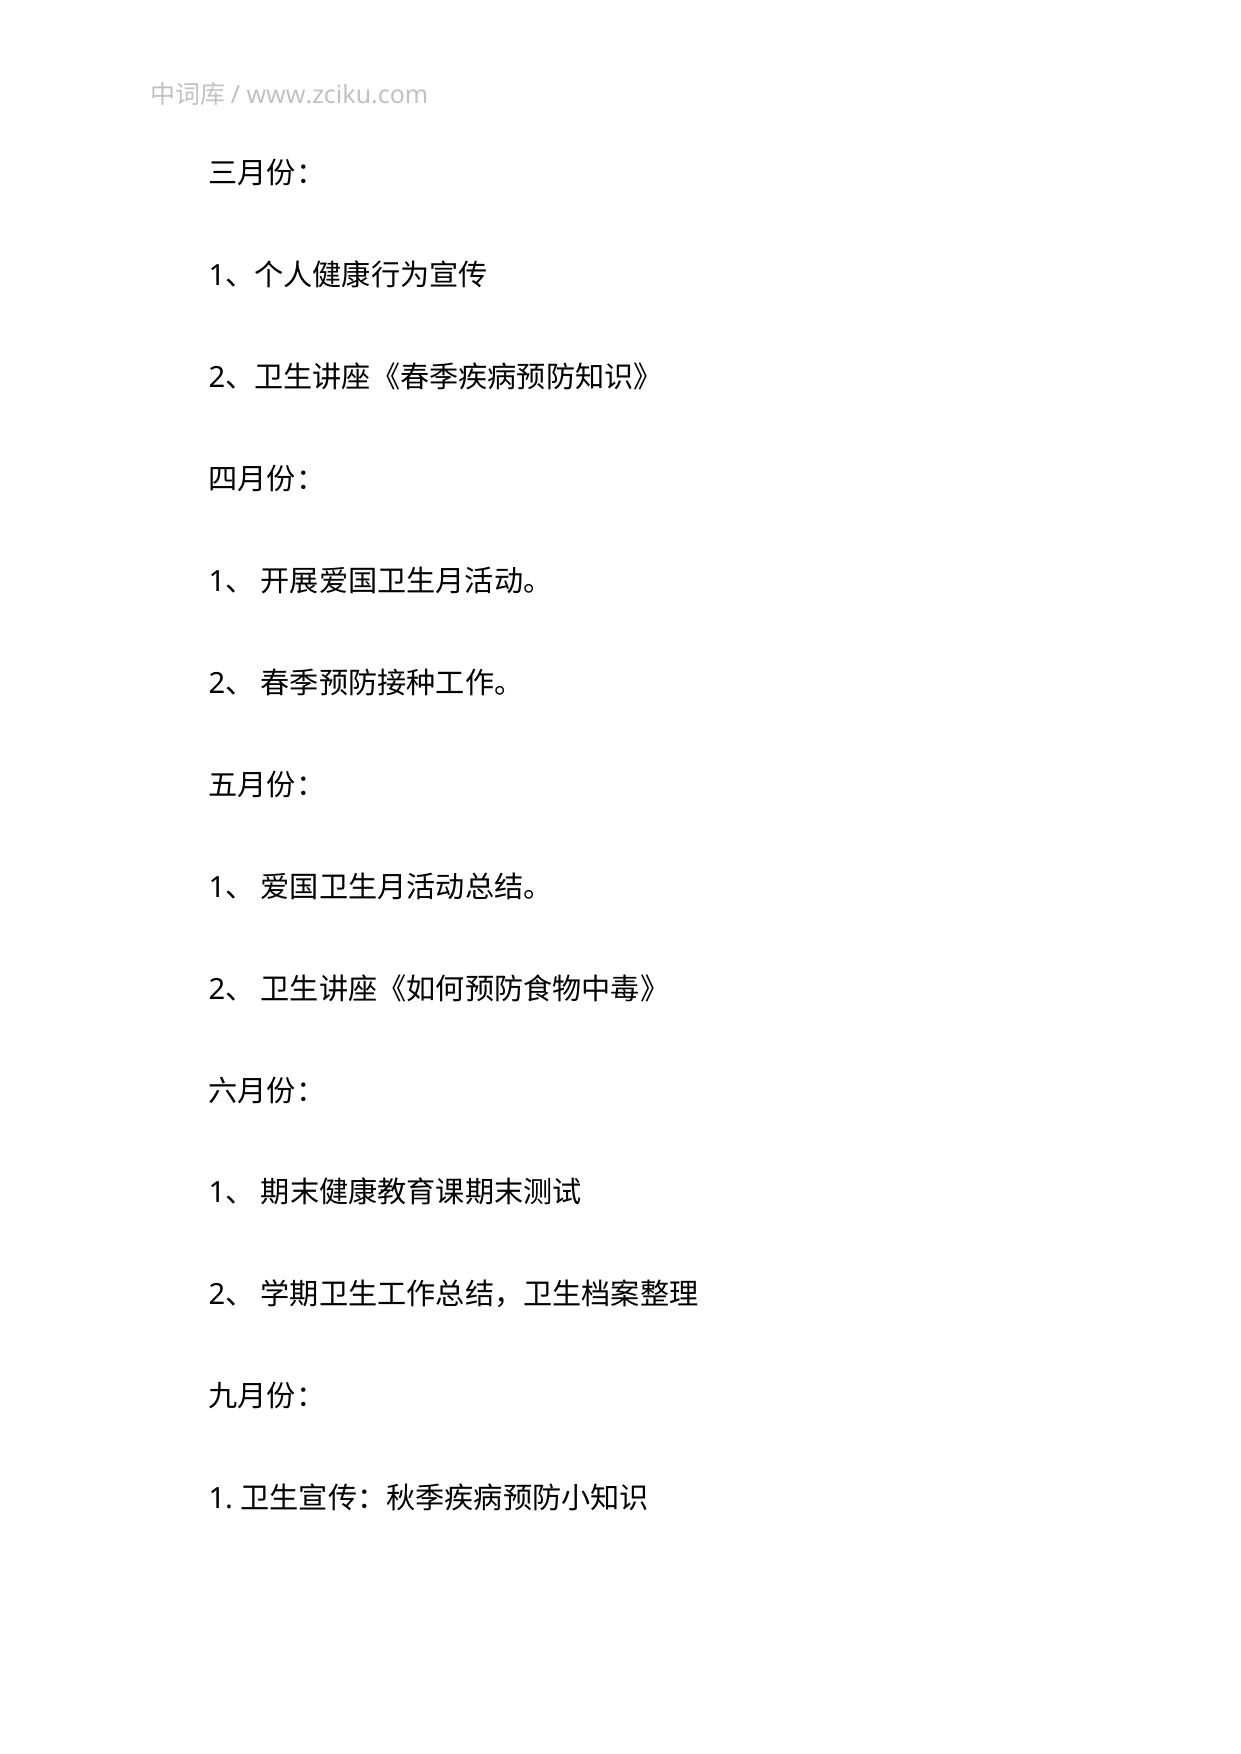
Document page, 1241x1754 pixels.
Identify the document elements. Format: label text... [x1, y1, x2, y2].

text 三月份： [150, 150, 1090, 192]
text 2、 春季预防接种工作。 [150, 659, 1090, 702]
text 五月份： [150, 761, 1090, 804]
text 1、 开展爱国卫生月活动。 [150, 557, 1090, 600]
text 1、个人健康行为宣传 [150, 252, 1090, 294]
text 1. 卫生宣传：秋季疾病预防小知识 [150, 1475, 1090, 1517]
text 2、 卫生讲座《如何预防食物中毒》 [150, 965, 1090, 1008]
text 1、 爱国卫生月活动总结。 [150, 863, 1090, 906]
text 1、 期末健康教育课期末测试 [150, 1169, 1090, 1211]
text 六月份： [150, 1067, 1090, 1109]
text 九月份： [150, 1373, 1090, 1415]
text 四月份： [150, 456, 1090, 498]
text 2、卫生讲座《春季疾病预防知识》 [150, 354, 1090, 396]
text 2、 学期卫生工作总结，卫生档案整理 [150, 1271, 1090, 1313]
